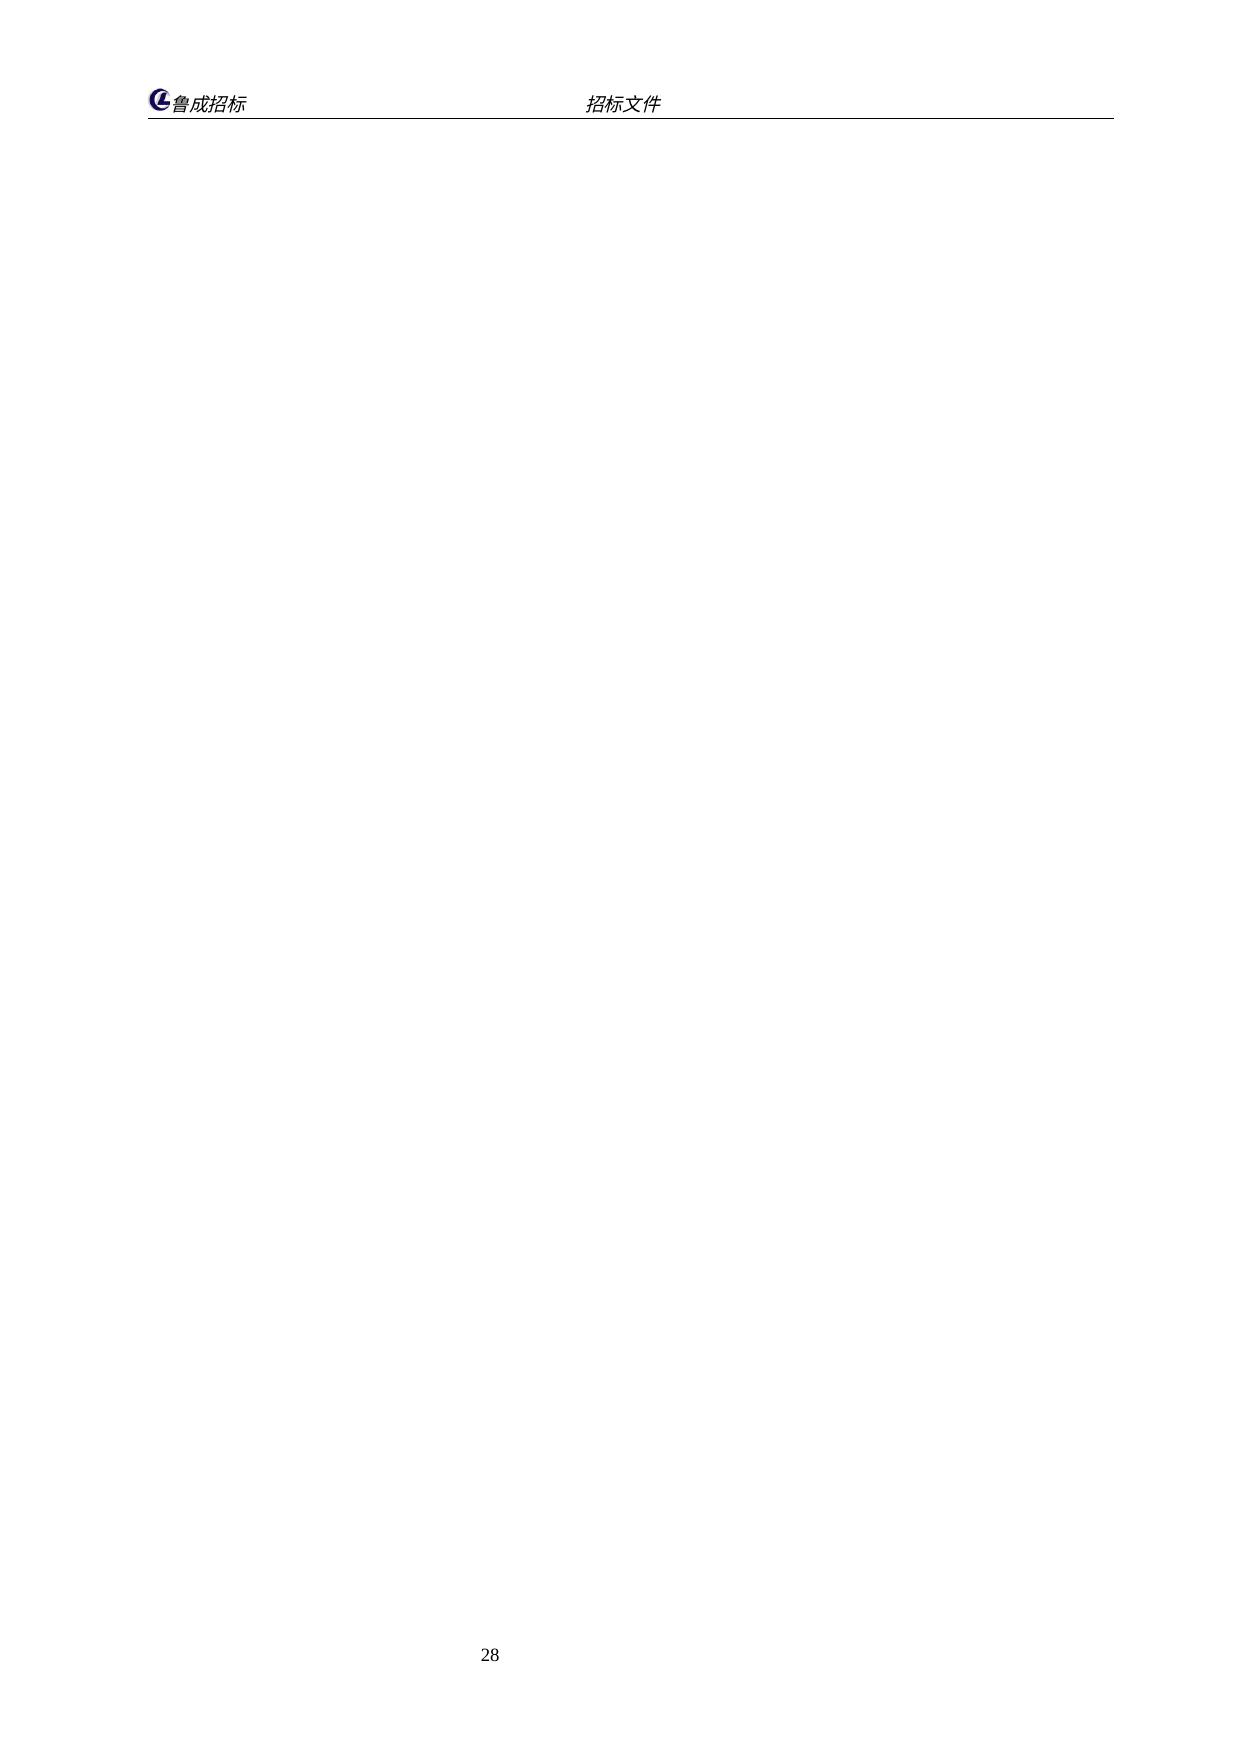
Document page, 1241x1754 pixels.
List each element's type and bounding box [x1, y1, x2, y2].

picture [147, 88, 171, 111]
